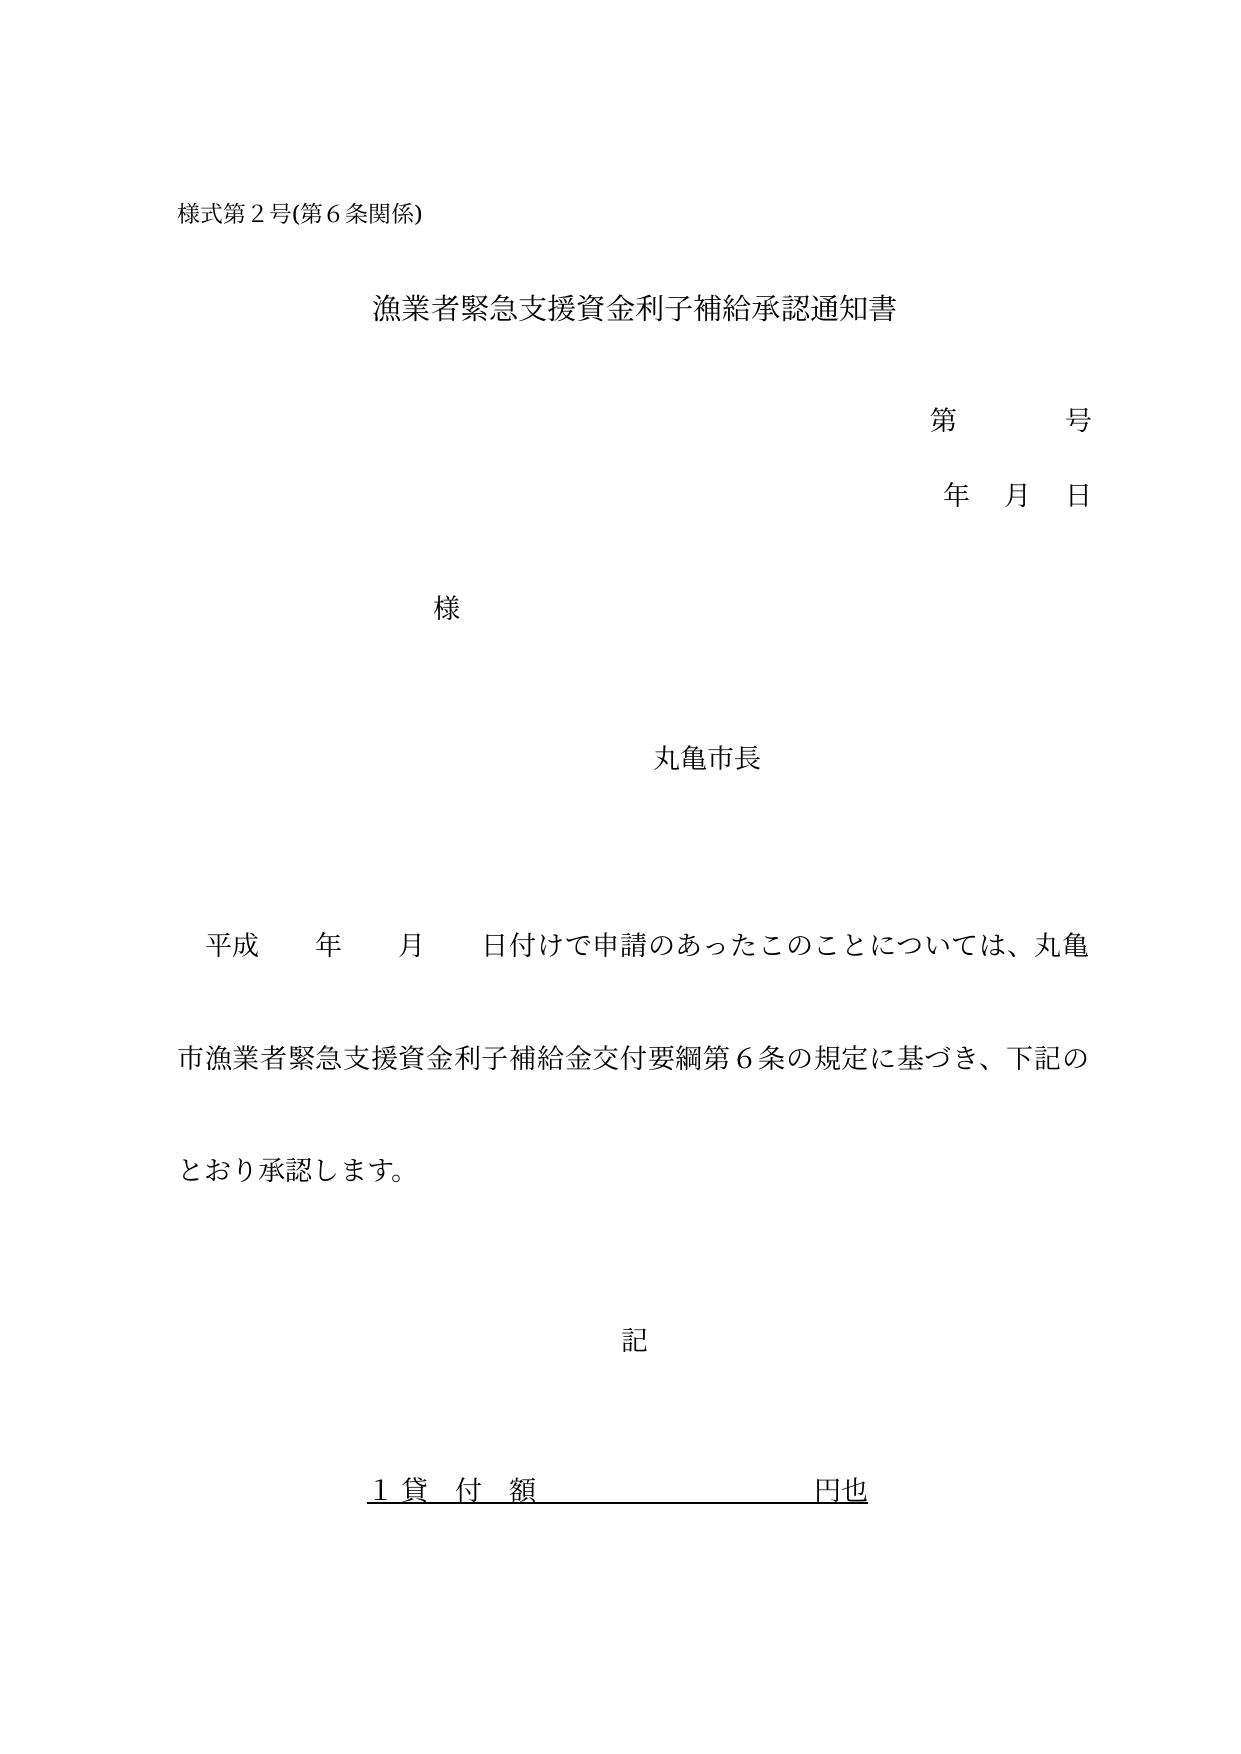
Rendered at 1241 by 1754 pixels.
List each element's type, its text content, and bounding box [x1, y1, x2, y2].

text １ 貸 付 額 円也 [177, 1451, 1092, 1526]
text 漁業者緊急支援資金利子補給承認通知書 [177, 269, 1092, 344]
subtitle 記 [177, 1301, 1092, 1376]
text 年 月 日 [177, 456, 1092, 531]
text 平成 年 月 日付けで申請のあったこのことについては、丸亀市漁業者緊急支援資金利子補給金交付要綱第６条の規定に基づき、下記のとおり承認します。 [177, 906, 1092, 1206]
text 様式第２号(第６条関係) [177, 194, 1092, 231]
text 様 [199, 569, 1092, 644]
text 丸亀市長 [177, 719, 1092, 794]
text 第 号 [177, 381, 1092, 456]
